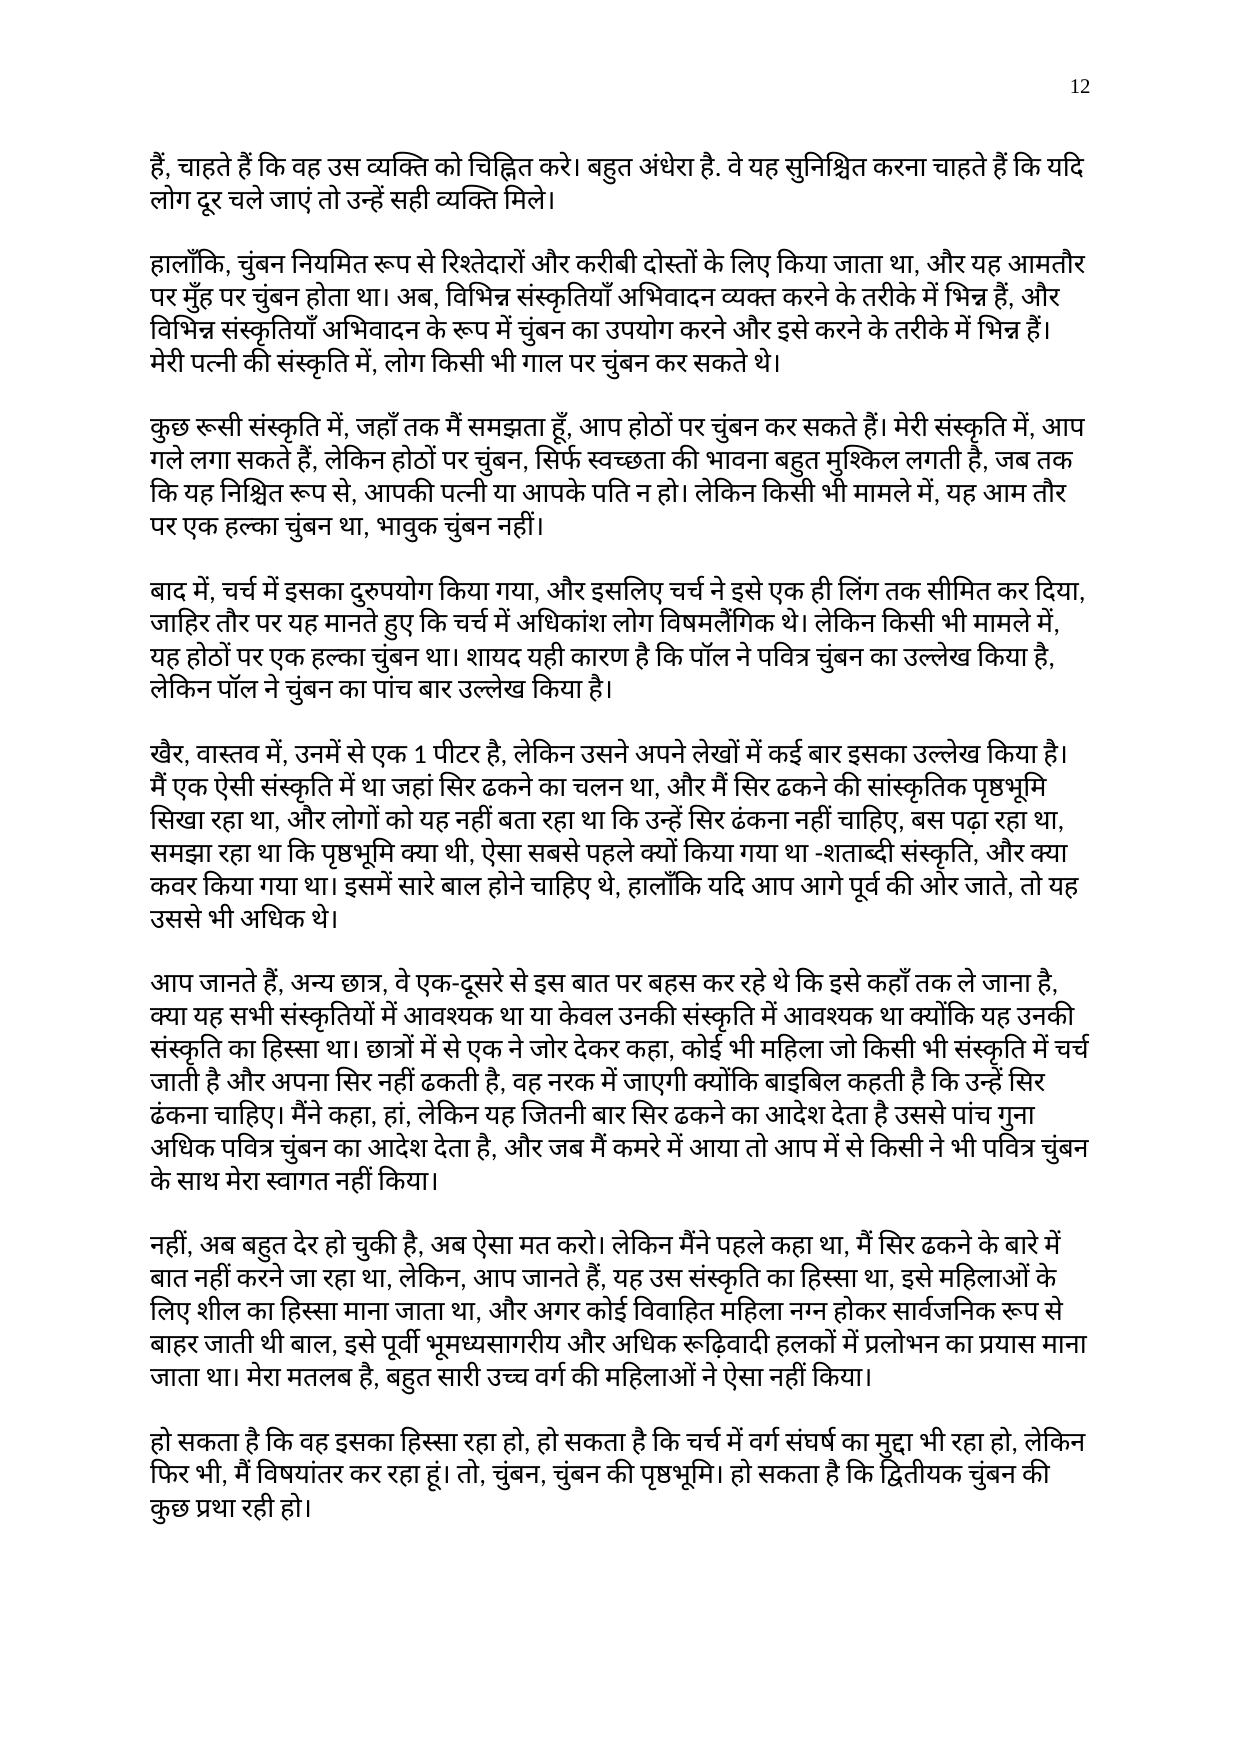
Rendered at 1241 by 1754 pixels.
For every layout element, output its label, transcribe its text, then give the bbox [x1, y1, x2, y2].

text कुछ रूसी संस्कृति में, जहाँ तक मैं समझता हूँ, आप होठों पर चुंबन कर सकते हैं। मेरी संस्कृति में, आप गले लगा सकते हैं, लेकिन होठों पर चुंबन, सिर्फ स्वच्छता की भावना बहुत मुश्किल लगती है, जब तक कि यह निश्चित रूप से, आपकी पत्नी या आपके पति न हो। लेकिन किसी भी मामले में, यह आम तौर पर एक हल्का चुंबन था, भावुक चुंबन नहीं। [150, 410, 1090, 542]
text हो सकता है कि वह इसका हिस्सा रहा हो, हो सकता है कि चर्च में वर्ग संघर्ष का मुद्दा भी रहा हो, लेकिन फिर भी, मैं विषयांतर कर रहा हूं। तो, चुंबन, चुंबन की पृष्ठभूमि। हो सकता है कि द्वितीयक चुंबन की कुछ प्रथा रही हो। [150, 1425, 1090, 1524]
text बाद में, चर्च में इसका दुरुपयोग किया गया, और इसलिए चर्च ने इसे एक ही लिंग तक सीमित कर दिया, जाहिर तौर पर यह मानते हुए कि चर्च में अधिकांश लोग विषमलैंगिक थे। लेकिन किसी भी मामले में, यह होठों पर एक हल्का चुंबन था। शायद यही कारण है कि पॉल ने पवित्र चुंबन का उल्लेख किया है, लेकिन पॉल ने चुंबन का पांच बार उल्लेख किया है। [150, 574, 1090, 706]
text हालाँकि, चुंबन नियमित रूप से रिश्तेदारों और करीबी दोस्तों के लिए किया जाता था, और यह आमतौर पर मुँह पर चुंबन होता था। अब, विभिन्न संस्कृतियाँ अभिवादन व्यक्त करने के तरीके में भिन्न हैं, और विभिन्न संस्कृतियाँ अभिवादन के रूप में चुंबन का उपयोग करने और इसे करने के तरीके में भिन्न हैं। मेरी पत्नी की संस्कृति में, लोग किसी भी गाल पर चुंबन कर सकते थे। [150, 247, 1090, 379]
text आप जानते हैं, अन्य छात्र, वे एक-दूसरे से इस बात पर बहस कर रहे थे कि इसे कहाँ तक ले जाना है, क्या यह सभी संस्कृतियों में आवश्यक था या केवल उनकी संस्कृति में आवश्यक था क्योंकि यह उनकी संस्कृति का हिस्सा था। छात्रों में से एक ने जोर देकर कहा, कोई भी महिला जो किसी भी संस्कृति में चर्च जाती है और अपना सिर नहीं ढकती है, वह नरक में जाएगी क्योंकि बाइबिल कहती है कि उन्हें सिर ढंकना चाहिए। मैंने कहा, हां, लेकिन यह जितनी बार सिर ढकने का आदेश देता है उससे पांच गुना अधिक पवित्र चुंबन का आदेश देता है, और जब मैं कमरे में आया तो आप में से किसी ने भी पवित्र चुंबन के साथ मेरा स्वागत नहीं किया। [150, 966, 1090, 1197]
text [150, 150, 1090, 216]
text खैर, वास्तव में, उनमें से एक 1 पीटर है, लेकिन उसने अपने लेखों में कई बार इसका उल्लेख किया है। मैं एक ऐसी संस्कृति में था जहां सिर ढकने का चलन था, और मैं सिर ढकने की सांस्कृतिक पृष्ठभूमि सिखा रहा था, और लोगों को यह नहीं बता रहा था कि उन्हें सिर ढंकना नहीं चाहिए, बस पढ़ा रहा था, समझा रहा था कि पृष्ठभूमि क्या थी, ऐसा सबसे पहले क्यों किया गया था -शताब्दी संस्कृति, और क्या कवर किया गया था। इसमें सारे बाल होने चाहिए थे, हालाँकि यदि आप आगे पूर्व की ओर जाते, तो यह उससे भी अधिक थे। [150, 737, 1090, 935]
text नहीं, अब बहुत देर हो चुकी है, अब ऐसा मत करो। लेकिन मैंने पहले कहा था, मैं सिर ढकने के बारे में बात नहीं करने जा रहा था, लेकिन, आप जानते हैं, यह उस संस्कृति का हिस्सा था, इसे महिलाओं के लिए शील का हिस्सा माना जाता था, और अगर कोई विवाहित महिला नग्न होकर सार्वजनिक रूप से बाहर जाती थी बाल, इसे पूर्वी भूमध्यसागरीय और अधिक रूढ़िवादी हलकों में प्रलोभन का प्रयास माना जाता था। मेरा मतलब है, बहुत सारी उच्च वर्ग की महिलाओं ने ऐसा नहीं किया। [150, 1228, 1090, 1393]
